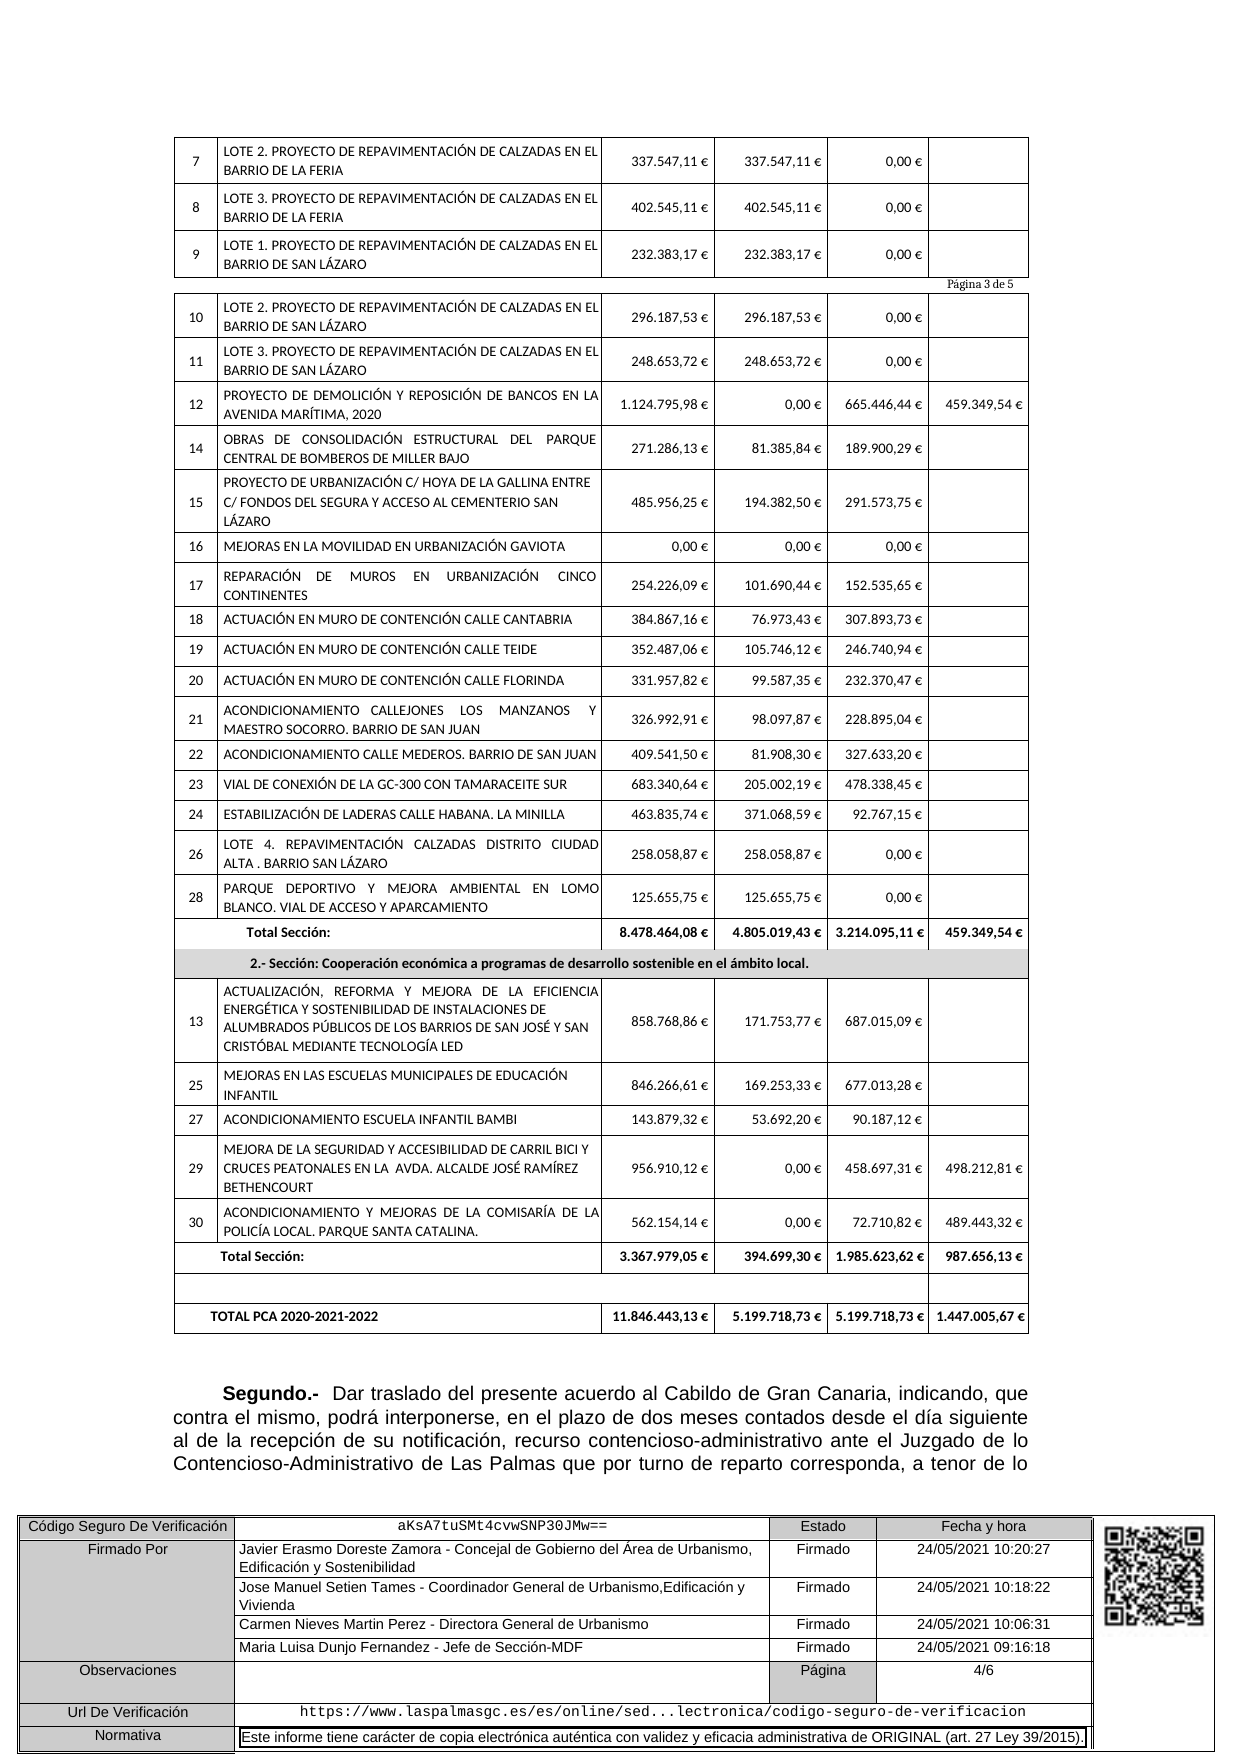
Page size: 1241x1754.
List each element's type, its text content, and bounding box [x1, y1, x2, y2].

table_cell [929, 741, 1028, 770]
table_cell [929, 231, 1028, 277]
table_cell 189.900,29 € [828, 426, 928, 469]
table_cell 384.867,16 € [602, 607, 714, 636]
table_cell [929, 138, 1028, 183]
table_cell 4.805.019,43 € [715, 919, 827, 949]
table_cell 858.768,86 € [602, 979, 714, 1061]
table_cell TOTAL PCA 2020-2021-2022 [175, 1304, 601, 1333]
table_cell 1.447.005,67 € [929, 1304, 1028, 1333]
table_cell [929, 771, 1028, 800]
table_cell 0,00 € [828, 875, 928, 918]
table_cell 17 [175, 563, 217, 606]
table_cell 258.058,87 € [715, 831, 827, 874]
table_cell 20 [175, 667, 217, 696]
table_cell 81.385,84 € [715, 426, 827, 469]
table_cell 489.443,32 € [929, 1199, 1028, 1242]
table_cell 0,00 € [828, 138, 928, 183]
table_cell 459.349,54 € [929, 919, 1028, 949]
table_cell 0,00 € [715, 382, 827, 425]
table_cell Total Sección: [175, 1243, 601, 1272]
table_cell 0,00 € [715, 1199, 827, 1242]
table_cell 22 [175, 741, 217, 770]
table_cell 409.541,50 € [602, 741, 714, 770]
table_cell 5.199.718,73 € [715, 1304, 827, 1333]
table_cell 3.214.095,11 € [828, 919, 928, 949]
table_cell 30 [175, 1199, 217, 1242]
table_cell 254.226,09 € [602, 563, 714, 606]
table_cell 194.382,50 € [715, 470, 827, 532]
table_cell 0,00 € [828, 184, 928, 230]
table_cell 0,00 € [715, 533, 827, 562]
table_cell [929, 1063, 1028, 1105]
table_cell 92.767,15 € [828, 801, 928, 830]
table_cell MEJORAS EN LA MOVILIDAD EN URBANIZACIÓN GAVIOTA [218, 533, 601, 562]
table_cell 169.253,33 € [715, 1063, 827, 1105]
table_cell 28 [175, 875, 217, 918]
table_cell [929, 801, 1028, 830]
table_cell 9 [175, 231, 217, 277]
table_cell ACONDICIONAMIENTO Y MEJORAS DE LA COMISARÍA DE LA POLICÍA LOCAL. PARQUE SANTA CATALINA. [218, 1199, 601, 1242]
table_cell LOTE 4. REPAVIMENTACIÓN CALZADAS DISTRITO CIUDAD ALTA . BARRIO SAN LÁZARO [218, 831, 601, 874]
table_cell [929, 637, 1028, 666]
table_cell [929, 184, 1028, 230]
table_cell 402.545,11 € [715, 184, 827, 230]
table_cell 232.383,17 € [715, 231, 827, 277]
table_cell 18 [175, 607, 217, 636]
table_cell 81.908,30 € [715, 741, 827, 770]
table_cell [929, 426, 1028, 469]
table_cell 0,00 € [828, 831, 928, 874]
table_cell 562.154,14 € [602, 1199, 714, 1242]
table_cell 258.058,87 € [602, 831, 714, 874]
table_cell [929, 831, 1028, 874]
table_cell 0,00 € [602, 533, 714, 562]
table_cell 371.068,59 € [715, 801, 827, 830]
table_cell 307.893,73 € [828, 607, 928, 636]
table_cell 271.286,13 € [602, 426, 714, 469]
table_cell PROYECTO DE URBANIZACIÓN C/ HOYA DE LA GALLINA ENTRE C/ FONDOS DEL SEGURA Y ACCESO AL CEMENTERIO SAN LÁZARO [218, 470, 601, 532]
table_cell 26 [175, 831, 217, 874]
table_cell 72.710,82 € [828, 1199, 928, 1242]
table_cell ACTUACIÓN EN MURO DE CONTENCIÓN CALLE CANTABRIA [218, 607, 601, 636]
table_cell 12 [175, 382, 217, 425]
table_cell 19 [175, 637, 217, 666]
table_cell 5.199.718,73 € [828, 1304, 928, 1333]
table_cell 326.992,91 € [602, 697, 714, 740]
table_cell 13 [175, 979, 217, 1061]
table_cell 246.740,94 € [828, 637, 928, 666]
table_header LOTE 2. PROYECTO DE REPAVIMENTACIÓN DE CALZADAS EN EL BARRIO DE SAN LÁZARO [218, 294, 601, 337]
table_cell 248.653,72 € [602, 338, 714, 381]
table_cell 15 [175, 470, 217, 532]
table_cell 458.697,31 € [828, 1136, 928, 1198]
table_cell 105.746,12 € [715, 637, 827, 666]
table_cell 8.478.464,08 € [602, 919, 714, 949]
table_cell ACTUALIZACIÓN, REFORMA Y MEJORA DE LA EFICIENCIA ENERGÉTICA Y SOSTENIBILIDAD DE INSTALACIONES DE ALUMBRADOS PÚBLICOS DE LOS BARRIOS DE SAN JOSÉ Y SAN CRISTÓBAL MEDIANTE TECNOLOGÍA LED [218, 979, 601, 1061]
table_cell [929, 563, 1028, 606]
table_cell MEJORA DE LA SEGURIDAD Y ACCESIBILIDAD DE CARRIL BICI Y CRUCES PEATONALES EN LA AVDA. ALCALDE JOSÉ RAMÍREZ BETHENCOURT [218, 1136, 601, 1198]
table_cell 459.349,54 € [929, 382, 1028, 425]
table_cell [929, 470, 1028, 532]
table_cell [929, 667, 1028, 696]
table_header [929, 294, 1028, 337]
table_cell 232.383,17 € [602, 231, 714, 277]
table_cell [929, 1106, 1028, 1135]
table_cell 0,00 € [828, 231, 928, 277]
table_cell 498.212,81 € [929, 1136, 1028, 1198]
table_cell 394.699,30 € [715, 1243, 827, 1272]
table_cell 23 [175, 771, 217, 800]
table_cell 24 [175, 801, 217, 830]
table_cell [929, 979, 1028, 1061]
table_header 0,00 € [828, 294, 928, 337]
table_cell 327.633,20 € [828, 741, 928, 770]
table_cell 665.446,44 € [828, 382, 928, 425]
table_cell 125.655,75 € [602, 875, 714, 918]
table_cell 3.367.979,05 € [602, 1243, 714, 1272]
table_cell 0,00 € [828, 338, 928, 381]
table_cell ESTABILIZACIÓN DE LADERAS CALLE HABANA. LA MINILLA [218, 801, 601, 830]
table_cell 11.846.443,13 € [602, 1304, 714, 1333]
table_cell 143.879,32 € [602, 1106, 714, 1135]
table_cell MEJORAS EN LAS ESCUELAS MUNICIPALES DE EDUCACIÓN INFANTIL [218, 1063, 601, 1105]
table_cell 337.547,11 € [715, 138, 827, 183]
table_cell PROYECTO DE DEMOLICIÓN Y REPOSICIÓN DE BANCOS EN LA AVENIDA MARÍTIMA, 2020 [218, 382, 601, 425]
table_cell 21 [175, 697, 217, 740]
table_cell 228.895,04 € [828, 697, 928, 740]
table_cell 2.- Sección: Cooperación económica a programas de desarrollo sostenible en el ámbito local. [175, 950, 1028, 978]
table_cell 463.835,74 € [602, 801, 714, 830]
table_cell [929, 697, 1028, 740]
table_cell 205.002,19 € [715, 771, 827, 800]
table_cell 25 [175, 1063, 217, 1105]
table_cell [929, 1274, 1028, 1303]
table_cell ACONDICIONAMIENTO CALLE MEDEROS. BARRIO DE SAN JUAN [218, 741, 601, 770]
table_cell LOTE 3. PROYECTO DE REPAVIMENTACIÓN DE CALZADAS EN EL BARRIO DE SAN LÁZARO [218, 338, 601, 381]
table_cell 485.956,25 € [602, 470, 714, 532]
table_cell REPARACIÓN DE MUROS EN URBANIZACIÓN CINCO CONTINENTES [218, 563, 601, 606]
table_header 296.187,53 € [715, 294, 827, 337]
table_cell 27 [175, 1106, 217, 1135]
table_cell ACTUACIÓN EN MURO DE CONTENCIÓN CALLE FLORINDA [218, 667, 601, 696]
table_cell 352.487,06 € [602, 637, 714, 666]
table_cell [175, 1274, 928, 1303]
table_cell 11 [175, 338, 217, 381]
table_cell ACTUACIÓN EN MURO DE CONTENCIÓN CALLE TEIDE [218, 637, 601, 666]
table_cell 402.545,11 € [602, 184, 714, 230]
table_cell 171.753,77 € [715, 979, 827, 1061]
table_cell Total Sección: [175, 919, 601, 949]
table_cell 1.985.623,62 € [828, 1243, 928, 1272]
table_cell 687.015,09 € [828, 979, 928, 1061]
table_cell 248.653,72 € [715, 338, 827, 381]
table_cell 76.973,43 € [715, 607, 827, 636]
table_cell 101.690,44 € [715, 563, 827, 606]
table_cell ACONDICIONAMIENTO CALLEJONES LOS MANZANOS Y MAESTRO SOCORRO. BARRIO DE SAN JUAN [218, 697, 601, 740]
table_cell LOTE 3. PROYECTO DE REPAVIMENTACIÓN DE CALZADAS EN EL BARRIO DE LA FERIA [218, 184, 601, 230]
table_cell 478.338,45 € [828, 771, 928, 800]
table_cell 53.692,20 € [715, 1106, 827, 1135]
table_cell [929, 875, 1028, 918]
table_cell 98.097,87 € [715, 697, 827, 740]
table_cell 677.013,28 € [828, 1063, 928, 1105]
table_cell 683.340,64 € [602, 771, 714, 800]
table_cell 232.370,47 € [828, 667, 928, 696]
table_cell PARQUE DEPORTIVO Y MEJORA AMBIENTAL EN LOMO BLANCO. VIAL DE ACCESO Y APARCAMIENTO [218, 875, 601, 918]
table_cell 29 [175, 1136, 217, 1198]
table_cell 14 [175, 426, 217, 469]
table_header 10 [175, 294, 217, 337]
table_cell 956.910,12 € [602, 1136, 714, 1198]
picture [1095, 1517, 1214, 1637]
table_cell 331.957,82 € [602, 667, 714, 696]
table_cell 8 [175, 184, 217, 230]
text Página 3 de 5 [149, 277, 1013, 292]
table_cell 0,00 € [715, 1136, 827, 1198]
table_cell [929, 338, 1028, 381]
table_cell 7 [175, 138, 217, 183]
table_cell 987.656,13 € [929, 1243, 1028, 1272]
table_cell LOTE 1. PROYECTO DE REPAVIMENTACIÓN DE CALZADAS EN EL BARRIO DE SAN LÁZARO [218, 231, 601, 277]
table_cell ACONDICIONAMIENTO ESCUELA INFANTIL BAMBI [218, 1106, 601, 1135]
table_cell OBRAS DE CONSOLIDACIÓN ESTRUCTURAL DEL PARQUE CENTRAL DE BOMBEROS DE MILLER BAJO [218, 426, 601, 469]
table_cell [929, 533, 1028, 562]
table_cell 1.124.795,98 € [602, 382, 714, 425]
table_cell [929, 607, 1028, 636]
table_cell 337.547,11 € [602, 138, 714, 183]
table_cell 125.655,75 € [715, 875, 827, 918]
table_cell LOTE 2. PROYECTO DE REPAVIMENTACIÓN DE CALZADAS EN EL BARRIO DE LA FERIA [218, 138, 601, 183]
table_cell VIAL DE CONEXIÓN DE LA GC-300 CON TAMARACEITE SUR [218, 771, 601, 800]
table_cell 846.266,61 € [602, 1063, 714, 1105]
table_header 296.187,53 € [602, 294, 714, 337]
table_cell 291.573,75 € [828, 470, 928, 532]
table_cell 99.587,35 € [715, 667, 827, 696]
table_cell 90.187,12 € [828, 1106, 928, 1135]
table_cell 152.535,65 € [828, 563, 928, 606]
table_cell 0,00 € [828, 533, 928, 562]
table_cell 16 [175, 533, 217, 562]
